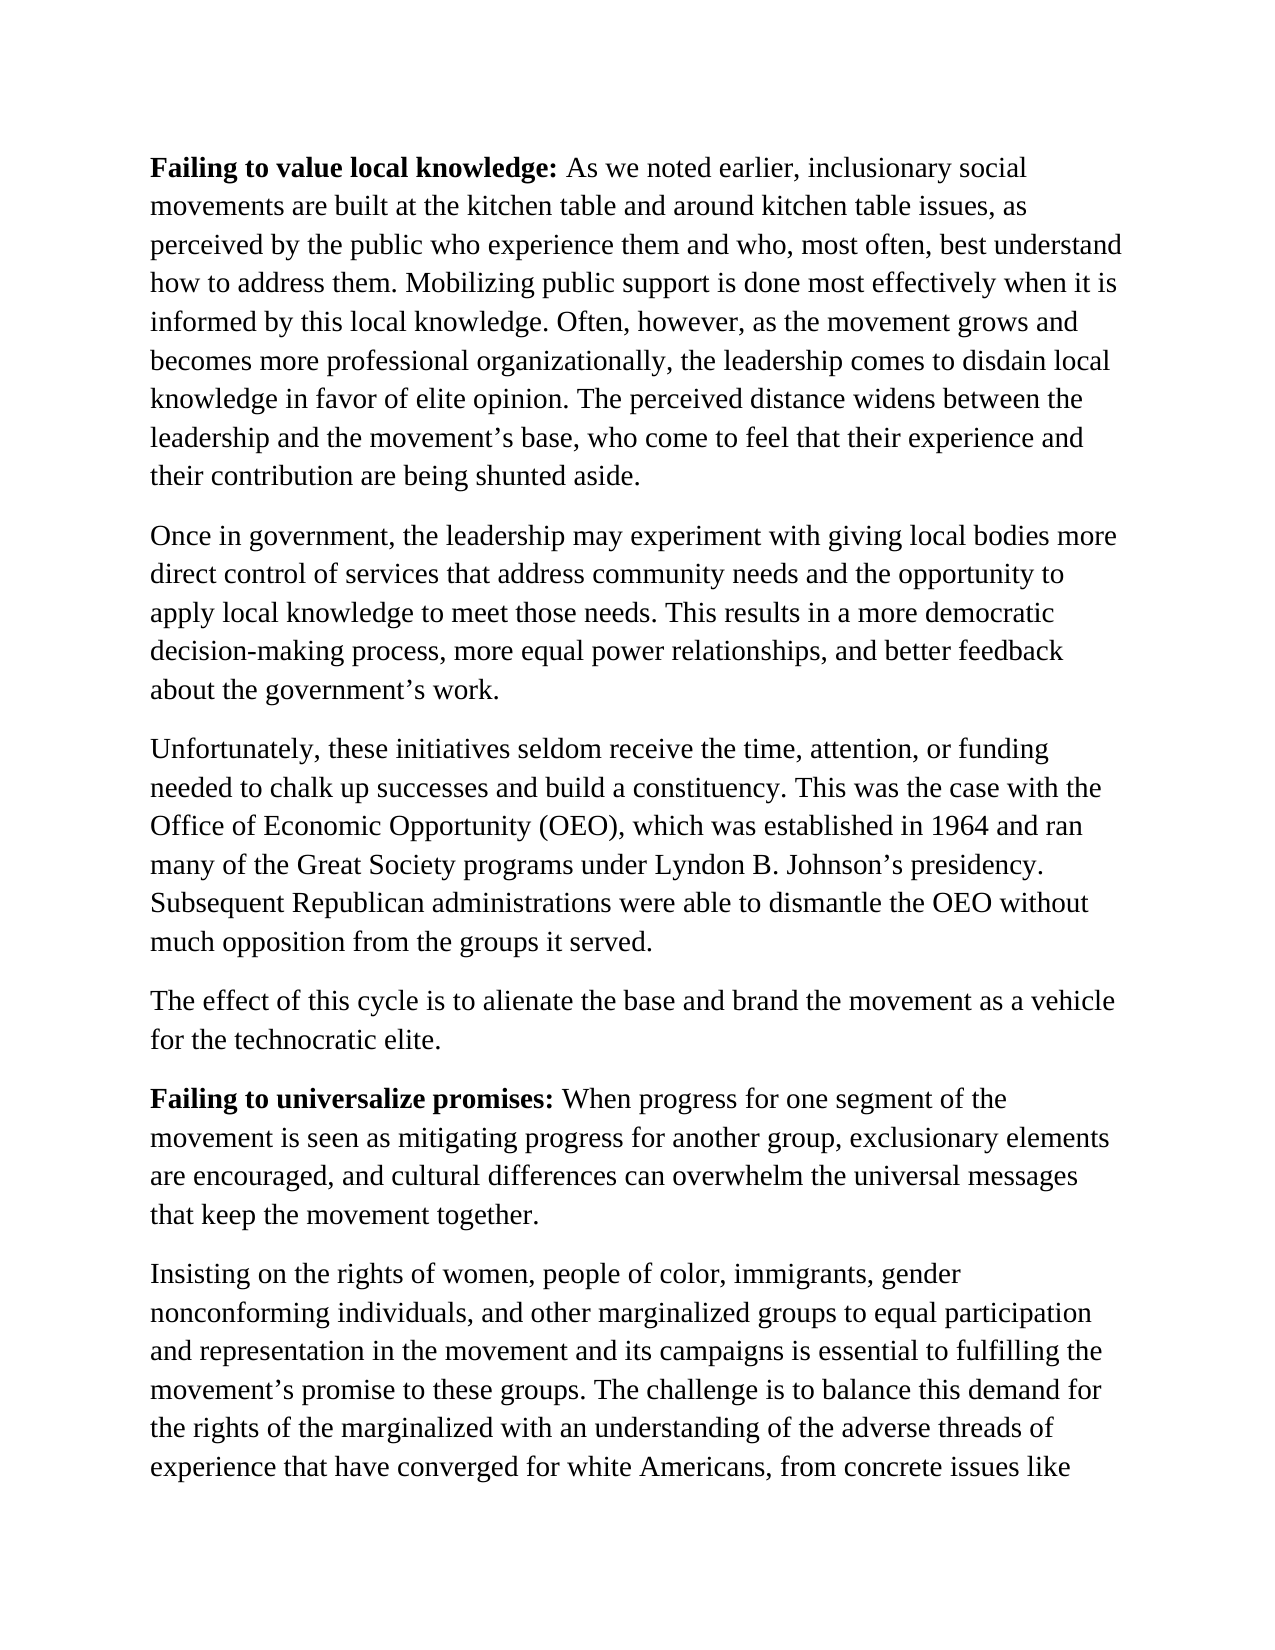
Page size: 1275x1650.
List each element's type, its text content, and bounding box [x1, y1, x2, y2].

text Failing to universalize promises: When progress for one segment of the movement is seen as mitigating progress for another group, exclusionary elements are encouraged, and cultural differences can overwhelm the universal messages that keep the movement together. [150, 1081, 1125, 1230]
text Once in government, the leadership may experiment with giving local bodies more direct control of services that address community needs and the opportunity to apply local knowledge to meet those needs. This results in a more democratic decision-making process, more equal power relationships, and better feedback about the government’s work. [150, 518, 1125, 705]
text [150, 1256, 1125, 1482]
text Failing to value local knowledge: As we noted earlier, inclusionary social movements are built at the kitchen table and around kitchen table issues, as perceived by the public who experience them and who, most often, best understand how to address them. Mobilizing public support is done most effectively when it is informed by this local knowledge. Often, however, as the movement grows and becomes more professional organizationally, the leadership comes to disdain local knowledge in favor of elite opinion. The perceived distance widens between the leadership and the movement’s base, who come to feel that their experience and their contribution are being shunted aside. [150, 150, 1125, 492]
text Unfortunately, these initiatives seldom receive the time, attention, or funding needed to chalk up successes and build a constituency. This was the case with the Office of Economic Opportunity (OEO), which was established in 1964 and ran many of the Great Society programs under Lyndon B. Johnson’s presidency. Subsequent Republican administrations were able to dismantle the OEO without much opposition from the groups it served. [150, 731, 1125, 957]
text The effect of this cycle is to alienate the base and brand the movement as a vehicle for the technocratic elite. [150, 983, 1125, 1055]
